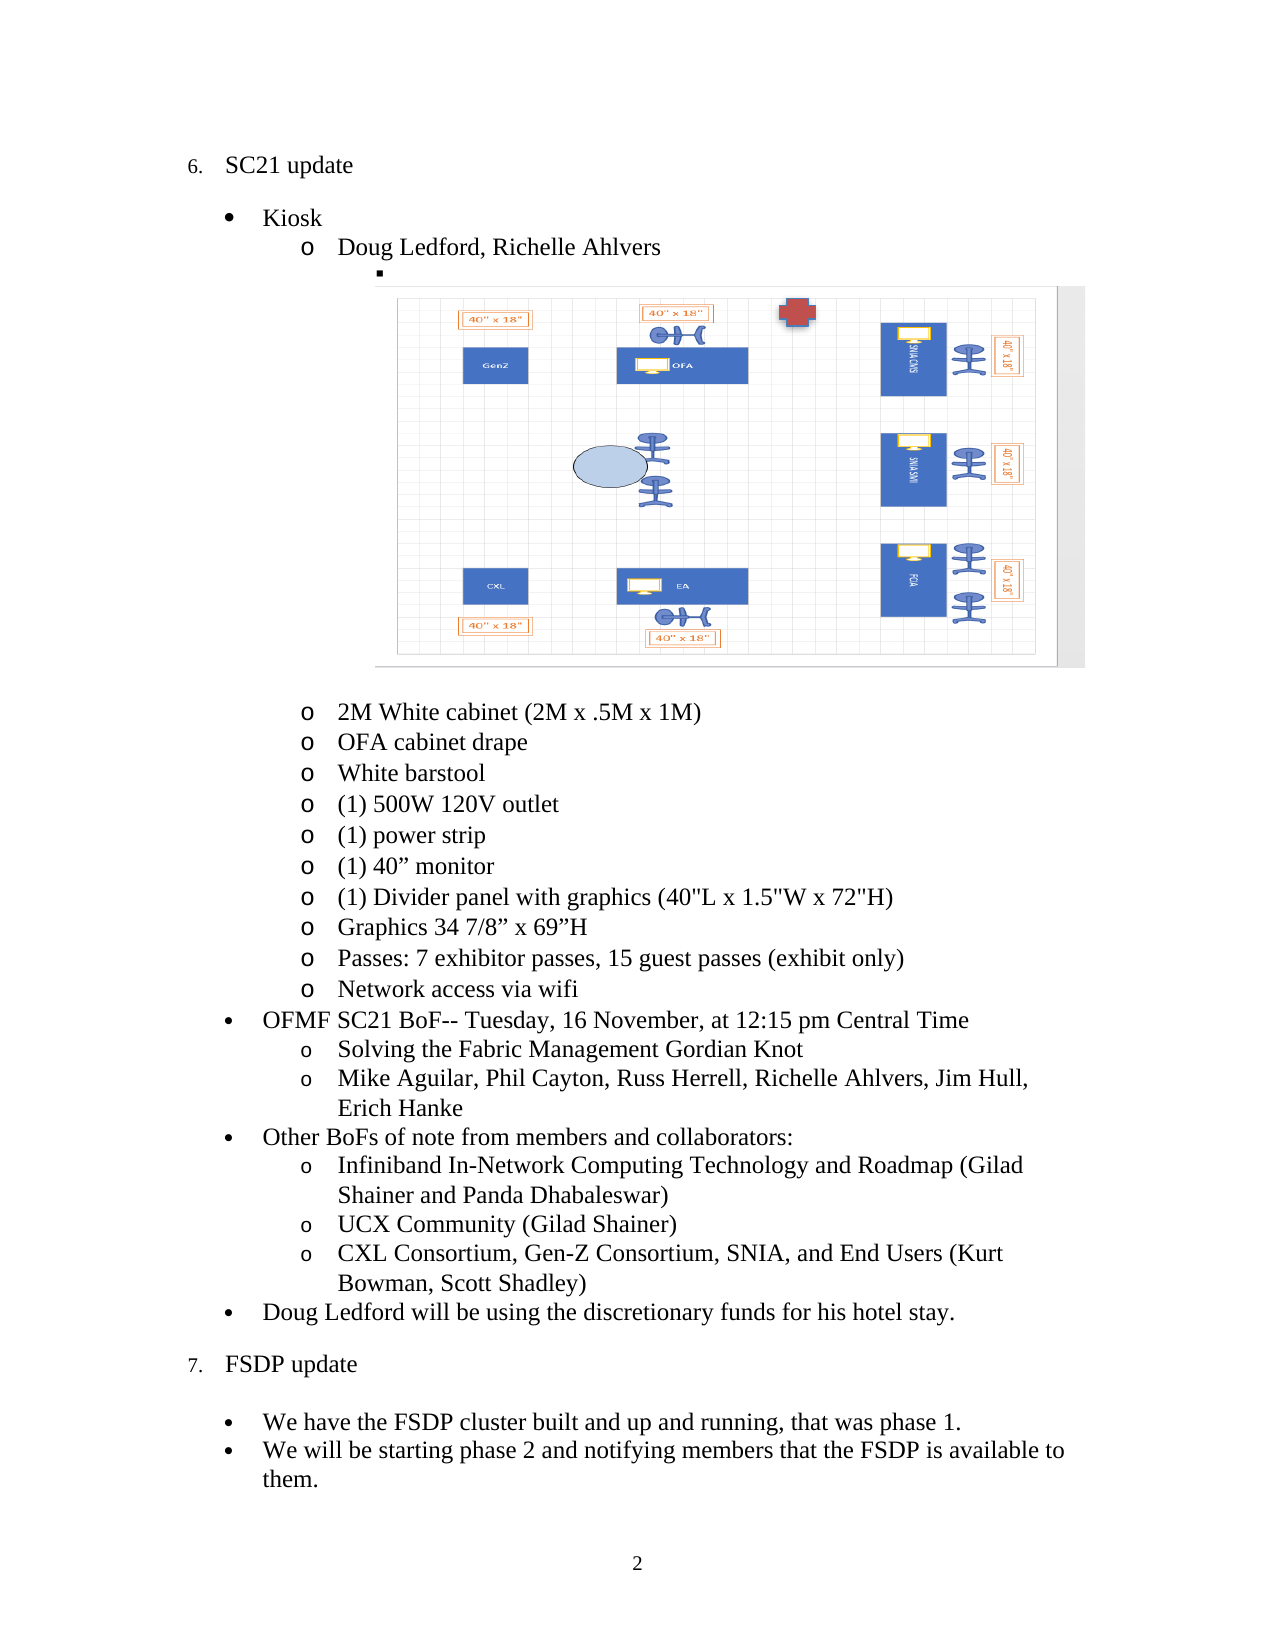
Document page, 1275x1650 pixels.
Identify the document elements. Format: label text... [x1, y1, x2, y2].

list (1) power strip [300, 820, 1087, 851]
list Kiosk [225, 203, 1087, 232]
list White barstool [300, 758, 1087, 789]
list Infiniband In-Network Computing Technology and Roadmap (Gilad Shainer and Panda Dhabaleswar) [300, 1150, 1087, 1209]
list Graphics 34 7/8” x 69”H [300, 912, 1087, 943]
list OFMF SC21 BoF-- Tuesday, 16 November, at 12:15 pm Central Time [225, 1005, 1087, 1034]
list FSDP update [187, 1349, 1087, 1378]
list SC21 update [187, 150, 1087, 179]
list (1) 40” monitor [300, 851, 1087, 882]
list (1) 500W 120V outlet [300, 789, 1087, 820]
list Doug Ledford, Richelle Ahlvers [300, 232, 1087, 262]
list Mike Aguilar, Phil Cayton, Russ Herrell, Richelle Ahlvers, Jim Hull, Erich Hanke [300, 1063, 1087, 1122]
list Other BoFs of note from members and collaborators: [225, 1122, 1087, 1150]
list CXL Consortium, Gen-Z Consortium, SNIA, and End Users (Kurt Bowman, Scott Shadley) [300, 1238, 1087, 1297]
list OFA cabinet drape [300, 727, 1087, 758]
list We have the FSDP cluster built and up and running, that was phase 1. [225, 1407, 1087, 1436]
list Doug Ledford will be using the discretionary funds for his hotel stay. [225, 1297, 1087, 1325]
list Solving the Fabric Management Gordian Knot [300, 1034, 1087, 1063]
list Passes: 7 exhibitor passes, 15 guest passes (exhibit only) [300, 943, 1087, 974]
picture [375, 286, 1086, 668]
list We will be starting phase 2 and notifying members that the FSDP is available to them. [225, 1436, 1087, 1493]
list UCX Community (Gilad Shainer) [300, 1209, 1087, 1238]
list 2M White cabinet (2M x .5M x 1M) [300, 697, 1087, 727]
list (1) Divider panel with graphics (40"L x 1.5"W x 72"H) [300, 882, 1087, 912]
list Network access via wifi [300, 974, 1087, 1005]
